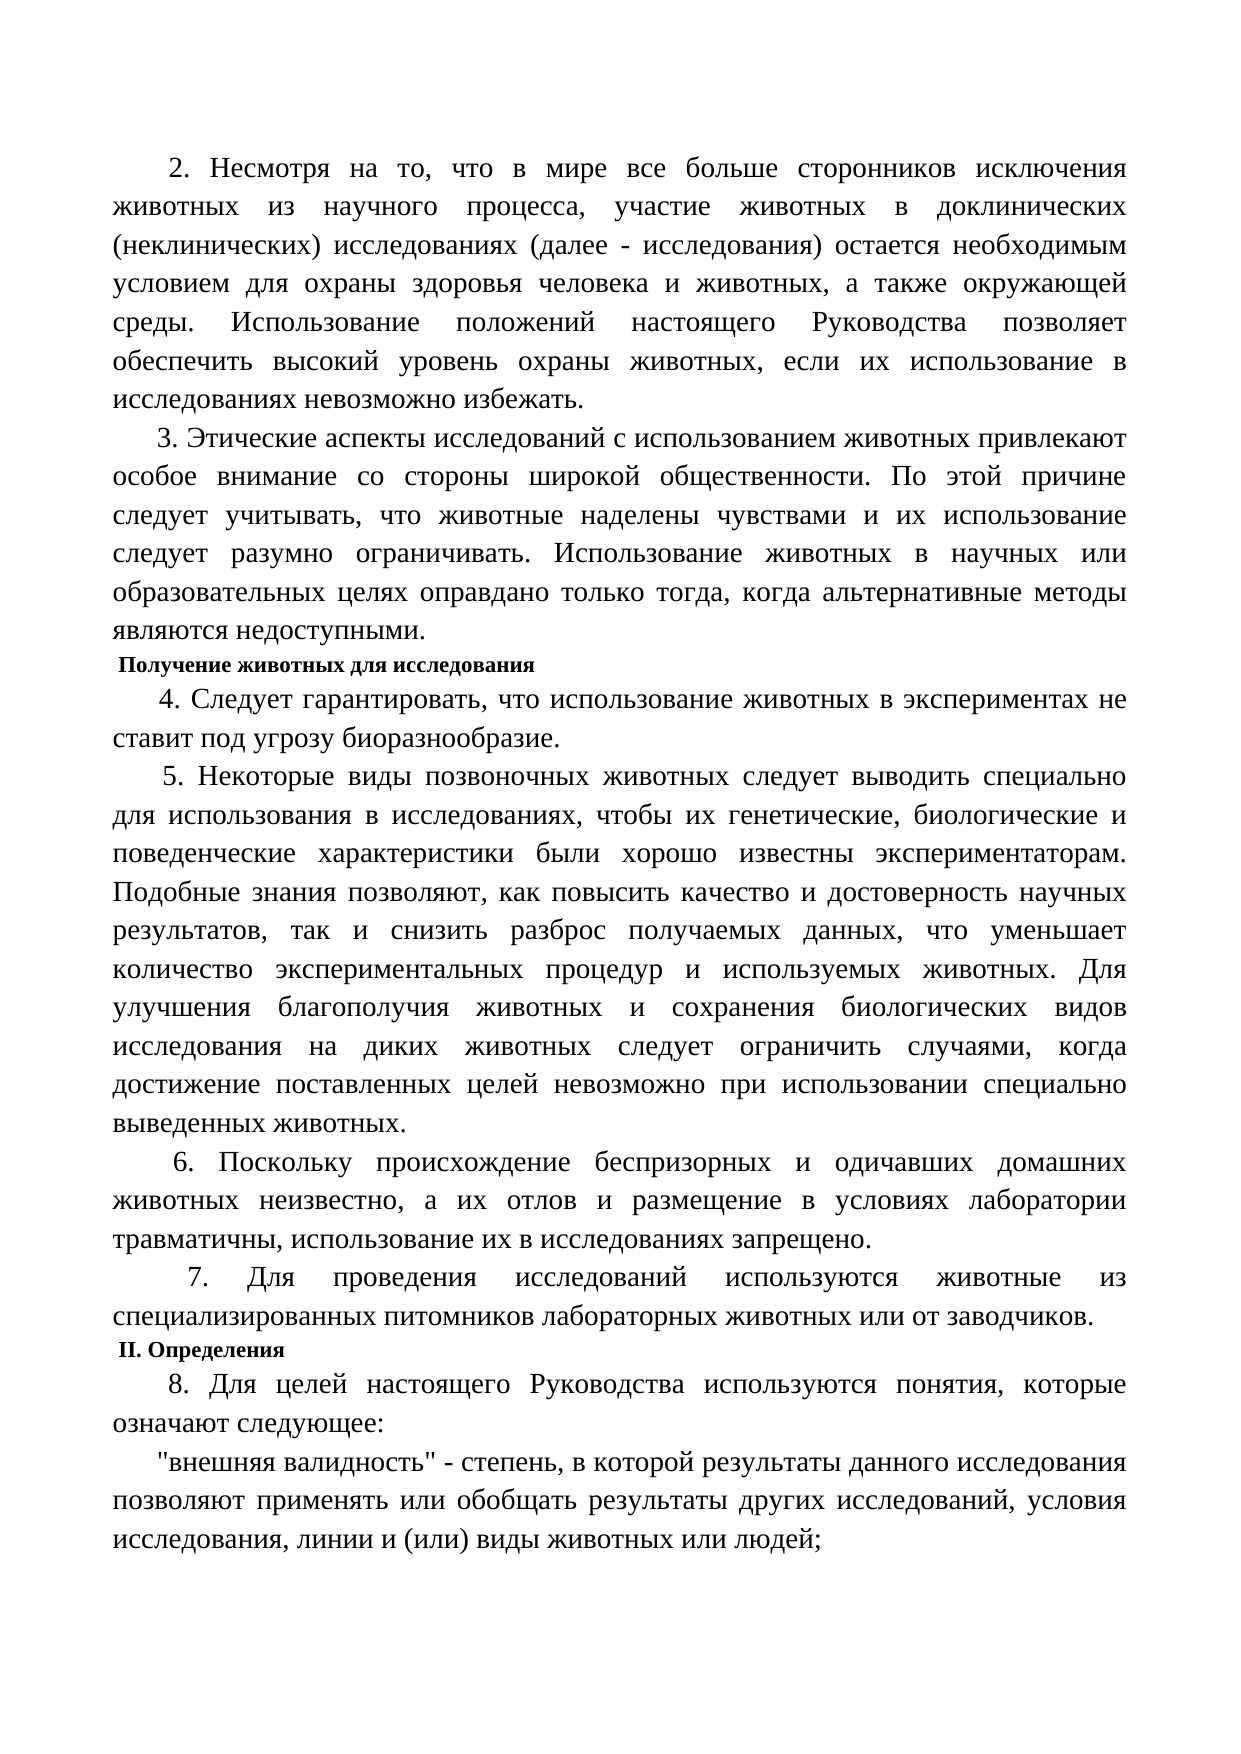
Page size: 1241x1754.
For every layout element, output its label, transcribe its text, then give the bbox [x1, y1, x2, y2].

text 3. Этические аспекты исследований с использованием животных привлекают особое внимание со стороны широкой общественности. По этой причине следует учитывать, что животные наделены чувствами и их использование следует разумно ограничивать. Использование животных в научных или образовательных целях оправдано только тогда, когда альтернативные методы являются недоступными. [112, 420, 1128, 646]
text "внешняя валидность" - степень, в которой результаты данного исследования позволяют применять или обобщать результаты других исследований, условия исследования, линии и (или) виды животных или людей; [112, 1444, 1128, 1554]
text 8. Для целей настоящего Руководства используются понятия, которые означают следующее: [112, 1367, 1128, 1439]
text 2. Несмотря на то, что в мире все больше сторонников исключения животных из научного процесса, участие животных в доклинических (неклинических) исследованиях (далее - исследования) остается необходимым условием для охраны здоровья человека и животных, а также окружающей среды. Использование положений настоящего Руководства позволяет обеспечить высокий уровень охраны животных, если их использование в исследованиях невозможно избежать. [112, 150, 1128, 415]
text II. Определения [112, 1336, 1128, 1363]
text 7. Для проведения исследований используются животные из специализированных питомников лабораторных животных или от заводчиков. [112, 1259, 1128, 1331]
text Получение животных для исследования [112, 651, 1128, 677]
text 4. Следует гарантировать, что использование животных в экспериментах не ставит под угрозу биоразнообразие. [112, 681, 1128, 753]
text 6. Поскольку происхождение беспризорных и одичавших домашних животных неизвестно, а их отлов и размещение в условиях лаборатории травматичны, использование их в исследованиях запрещено. [112, 1144, 1128, 1254]
text 5. Некоторые виды позвоночных животных следует выводить специально для использования в исследованиях, чтобы их генетические, биологические и поведенческие характеристики были хорошо известны экспериментаторам. Подобные знания позволяют, как повысить качество и достоверность научных результатов, так и снизить разброс получаемых данных, что уменьшает количество экспериментальных процедур и используемых животных. Для улучшения благополучия животных и сохранения биологических видов исследования на диких животных следует ограничить случаями, когда достижение поставленных целей невозможно при использовании специально выведенных животных. [112, 758, 1128, 1139]
